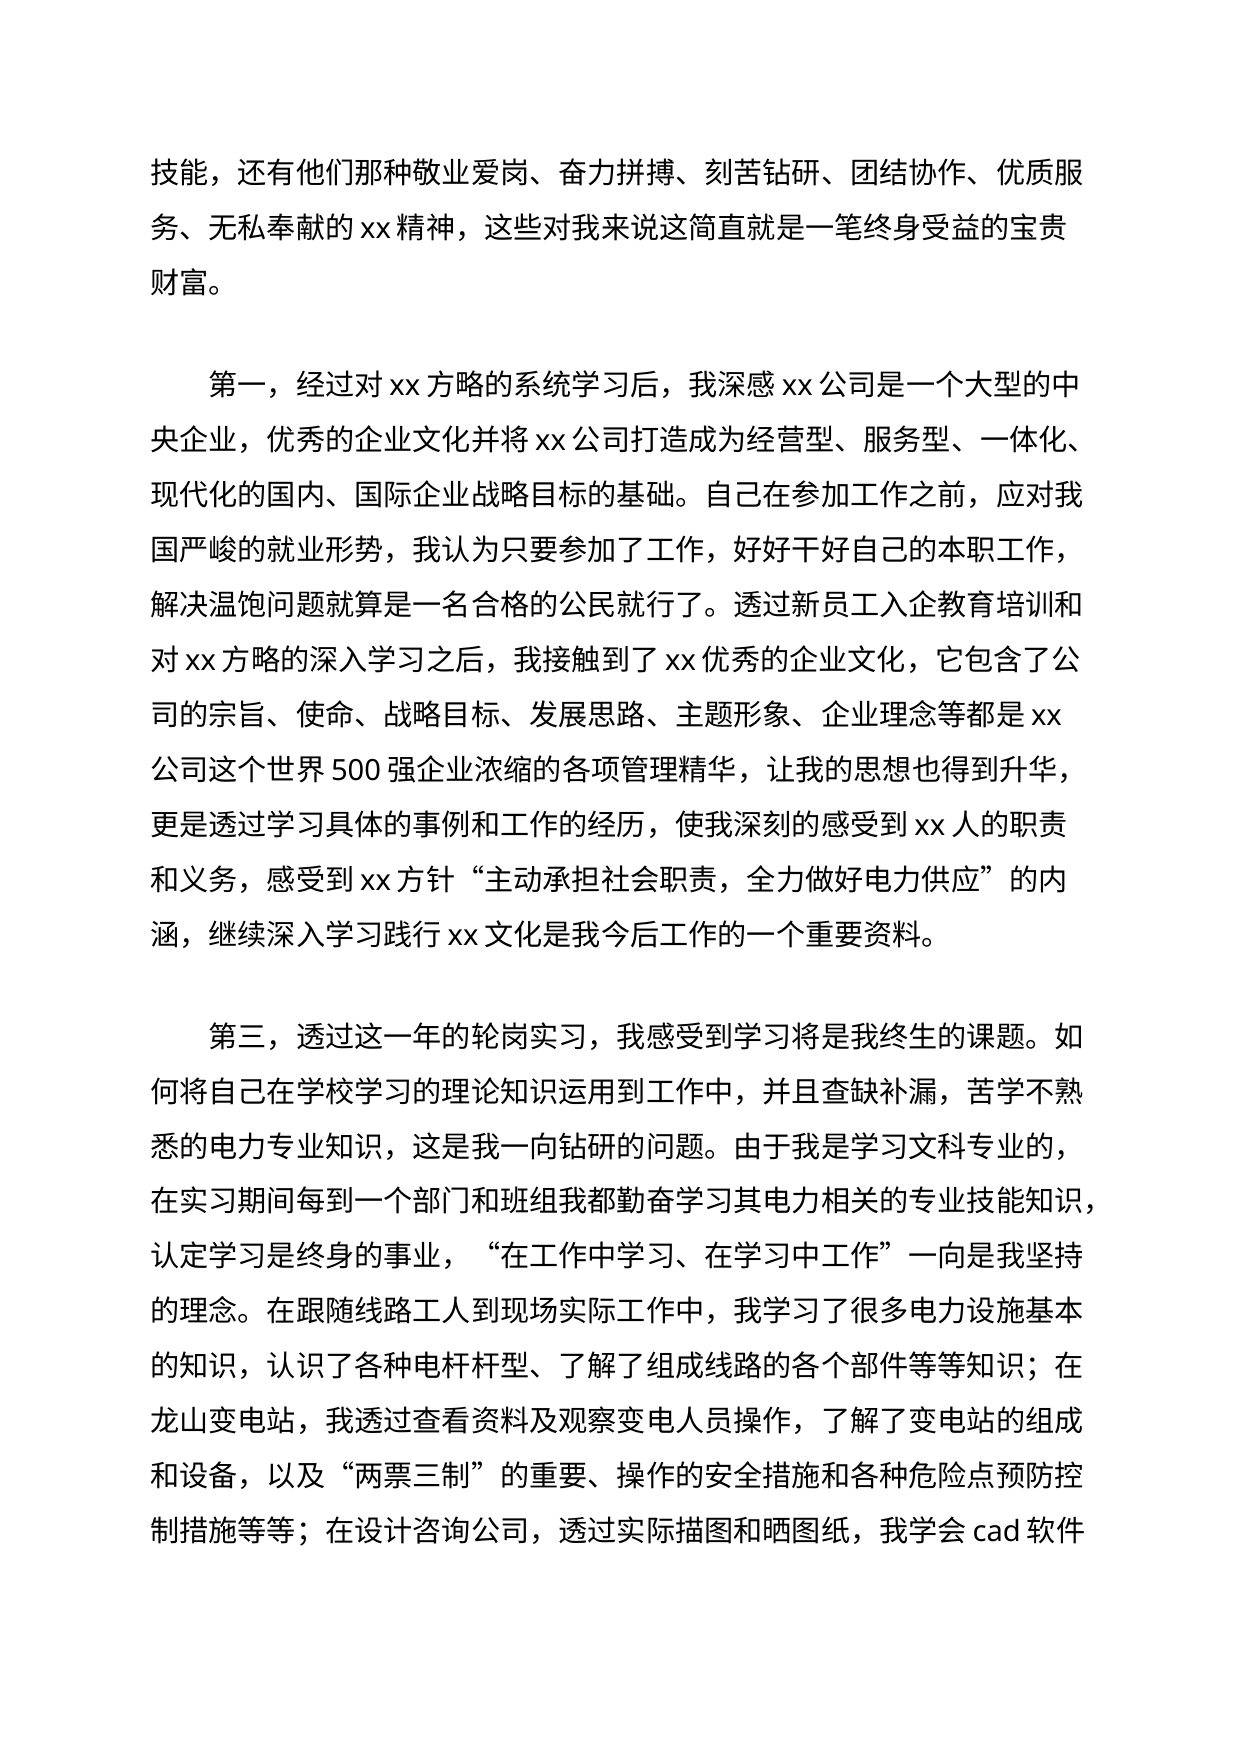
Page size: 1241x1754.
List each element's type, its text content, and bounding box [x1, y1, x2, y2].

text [150, 150, 1090, 302]
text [150, 1013, 1090, 1550]
text 第一，经过对xx方略的系统学习后，我深感xx公司是一个大型的中央企业，优秀的企业文化并将xx公司打造成为经营型、服务型、一体化、现代化的国内、国际企业战略目标的基础。自己在参加工作之前，应对我国严峻的就业形势，我认为只要参加了工作，好好干好自己的本职工作，解决温饱问题就算是一名合格的公民就行了。透过新员工入企教育培训和对xx方略的深入学习之后，我接触到了xx优秀的企业文化，它包含了公司的宗旨、使命、战略目标、发展思路、主题形象、企业理念等都是xx公司这个世界500强企业浓缩的各项管理精华，让我的思想也得到升华，更是透过学习具体的事例和工作的经历，使我深刻的感受到xx人的职责和义务，感受到xx方针“主动承担社会职责，全力做好电力供应”的内涵，继续深入学习践行xx文化是我今后工作的一个重要资料。 [150, 362, 1090, 954]
